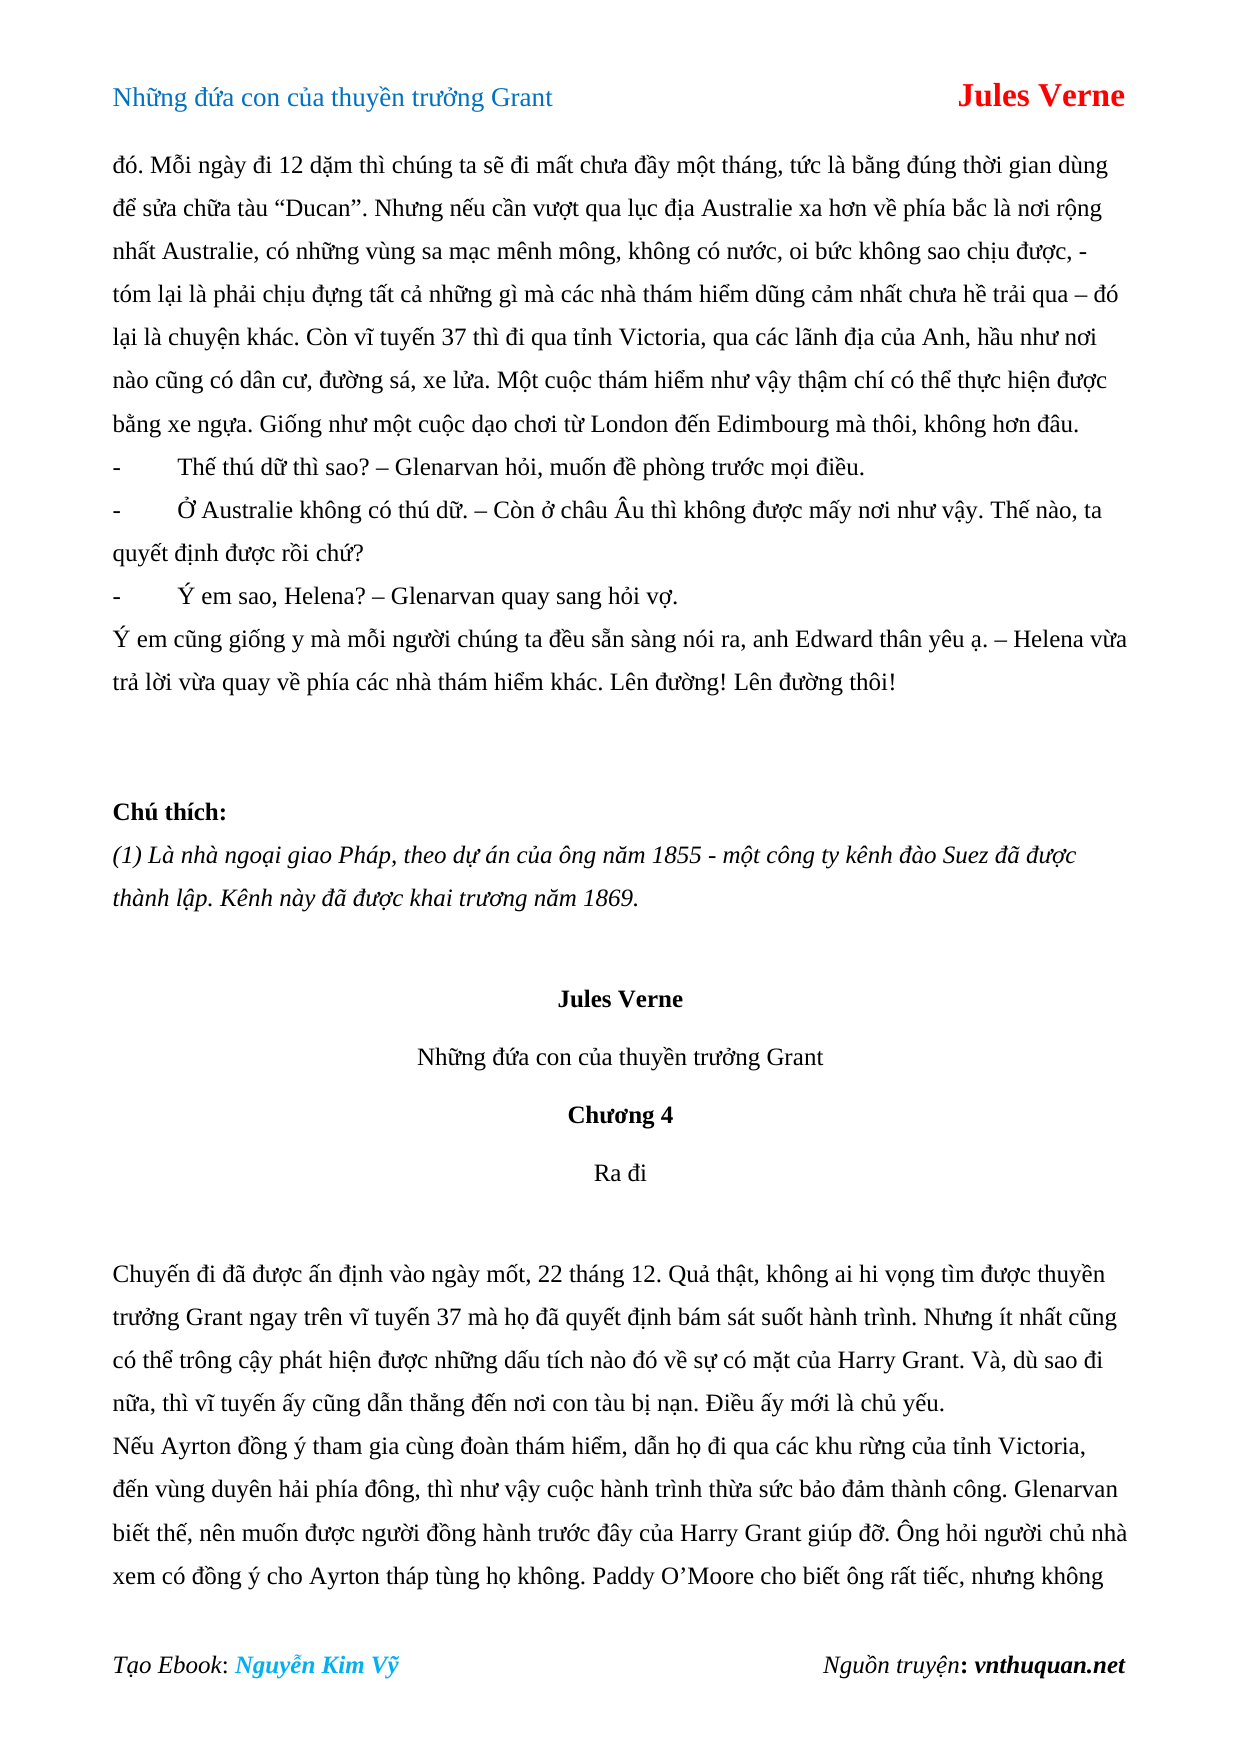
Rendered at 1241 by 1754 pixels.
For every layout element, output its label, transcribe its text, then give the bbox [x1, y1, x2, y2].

text Jules Verne [112, 984, 1128, 1013]
text Những đứa con của thuyền trưởng Grant [112, 1042, 1128, 1071]
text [112, 150, 1128, 912]
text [112, 1216, 1128, 1589]
text Ra đi [112, 1158, 1128, 1187]
text Chương 4 [112, 1100, 1128, 1129]
